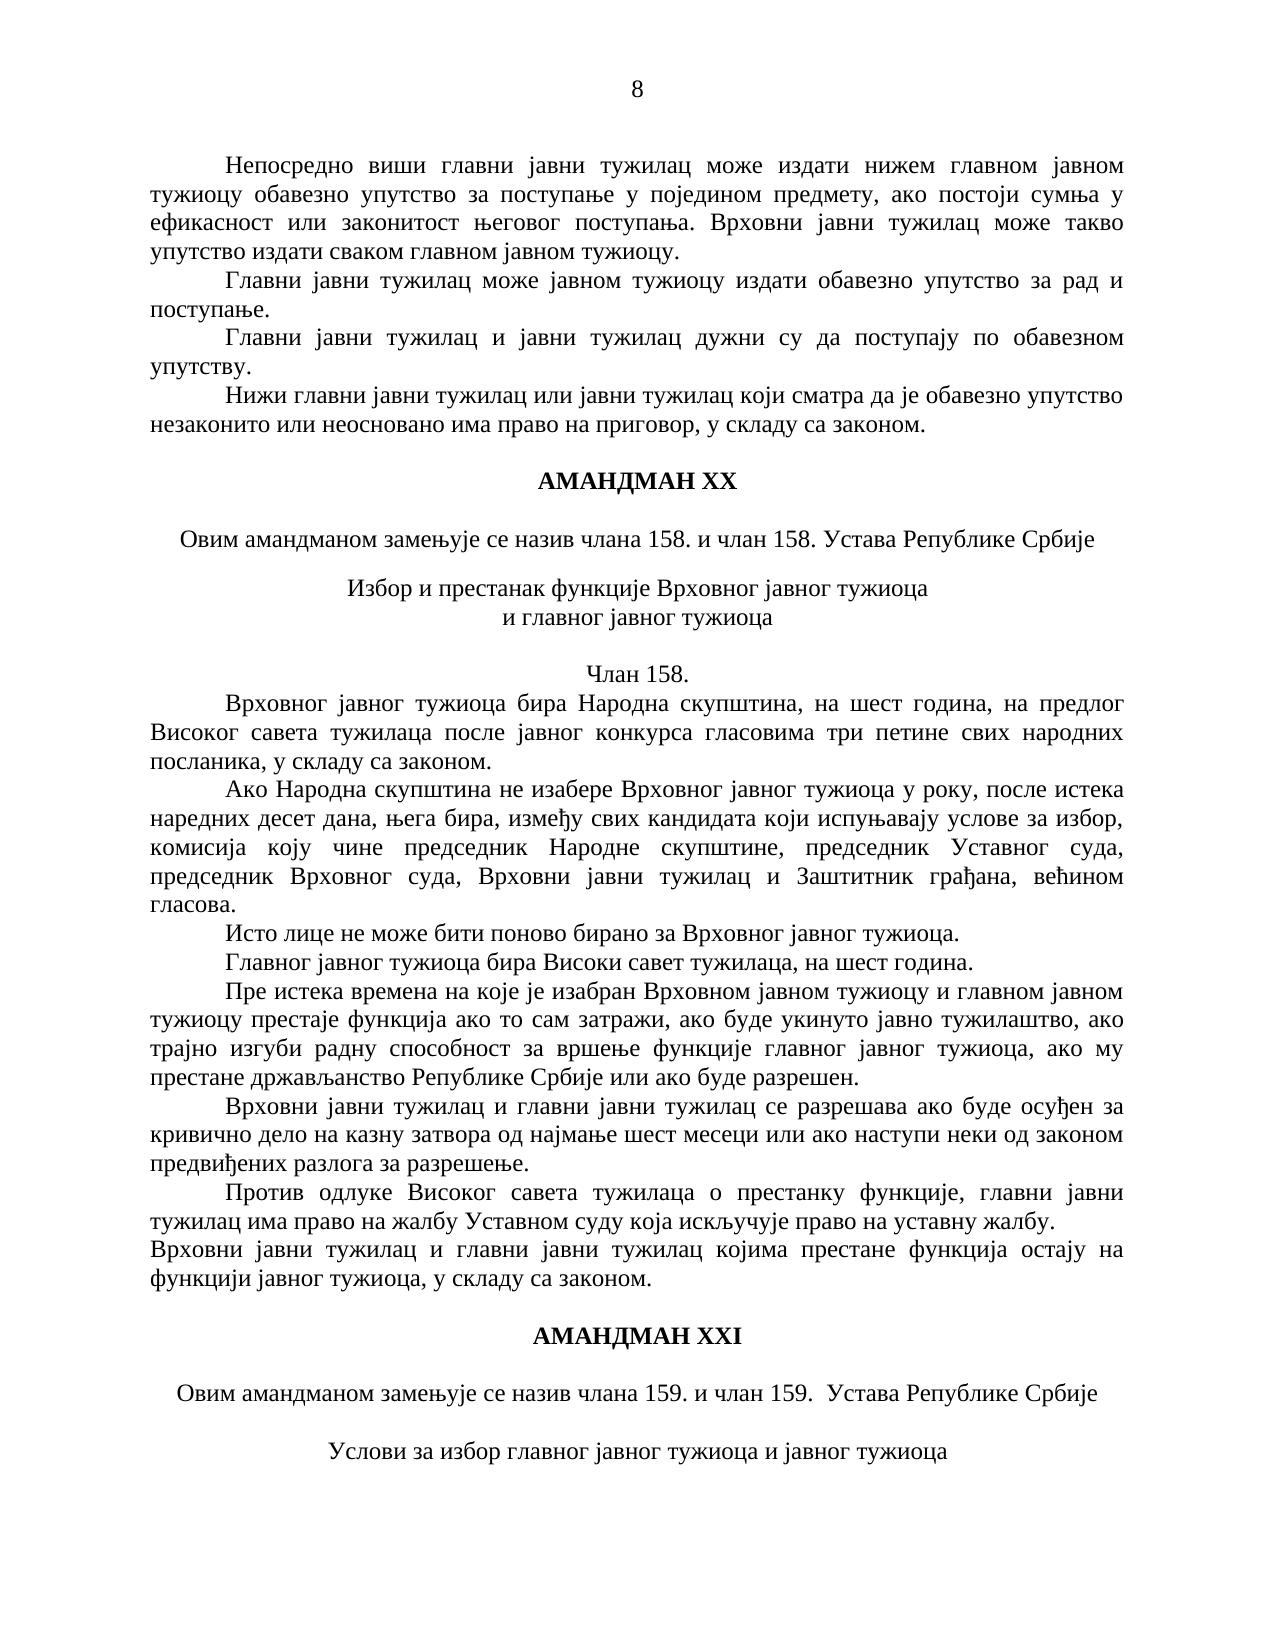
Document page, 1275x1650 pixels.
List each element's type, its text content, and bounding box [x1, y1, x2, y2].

text Врховни јавни тужилац и главни јавни тужилац којима престане функција остају на функцији јавног тужиоца, у складу са законом. [150, 1234, 1125, 1292]
text Овим амандманом замењује се назив члана 159. и члан 159. Устава Републике Србије [150, 1378, 1125, 1407]
text АМАНДМАН XX [150, 466, 1125, 495]
text Главног јавног тужиоца бира Високи савет тужилаца, на шест година. [150, 947, 1125, 976]
text Врховни јавни тужилац и главни јавни тужилац се разрешава ако буде осуђен за кривично дело на казну затвора од најмање шест месеци или ако наступи неки од законом предвиђених разлога за разрешење. [150, 1091, 1125, 1177]
text Нижи главни јавни тужилац или јавни тужилац који сматра да је обавезно упутство незаконито или неосновано има право на приговор, у складу са законом. [150, 380, 1125, 437]
text Главни јавни тужилац и јавни тужилац дужни су да поступају по обавезном упутству. [150, 322, 1125, 380]
text Главни јавни тужилац може јавном тужиоцу издати обавезно упутство за рад и поступање. [150, 265, 1125, 322]
text Непосредно виши главни јавни тужилац може издати нижем главном јавном тужиоцу обавезно упутство за поступање у поједином предмету, ако постоји сумња у ефикасност или законитост његовог поступања. Врховни јавни тужилац може такво упутство издати сваком главном јавном тужиоцу. [150, 150, 1125, 265]
text Овим амандманом замењује се назив члана 158. и члан 158. Устава Републике Србије [150, 524, 1125, 552]
text Пре истека времена на које је изабран Врховном јавном тужиоцу и главном јавном тужиоцу престаје функција ако то сам затражи, ако буде укинуто јавно тужилаштво, ако трајно изгуби радну способност за вршење функције главног јавног тужиоца, ако му престане држављанство Републике Србије или ако буде разрешен. [150, 976, 1125, 1091]
text Ако Народна скупштина не изабере Врховног јавног тужиоца у року, после истека наредних десет дана, њега бира, између свих кандидата који испуњавају услове за избор, комисија коју чине председник Народне скупштине, председник Уставног суда, председник Врховног суда, Врховни јавни тужилац и Заштитник грађана, већином гласова. [150, 774, 1125, 918]
text Против одлуке Високог савета тужилаца о престанку функције, главни јавни тужилац има право на жалбу Уставном суду која искључује право на уставну жалбу. [150, 1177, 1125, 1234]
text и главног јавног тужиоца [150, 602, 1125, 631]
text Избор и престанак функције Врховнoг јавног тужиоца [150, 573, 1125, 602]
text Члан 158. [150, 659, 1125, 688]
text Услови за избор главног јавног тужиоца и јавног тужиоца [150, 1436, 1125, 1464]
text Исто лице не може бити поново бирано за Врховног јавног тужиоца. [150, 918, 1125, 947]
text Врховног јавног тужиоца бира Народна скупштина, на шест година, на предлог Високог савета тужилаца после јавног конкурса гласовима три петине свих народних посланика, у складу са законом. [150, 688, 1125, 774]
text АМАНДМАН XXI [150, 1321, 1125, 1349]
